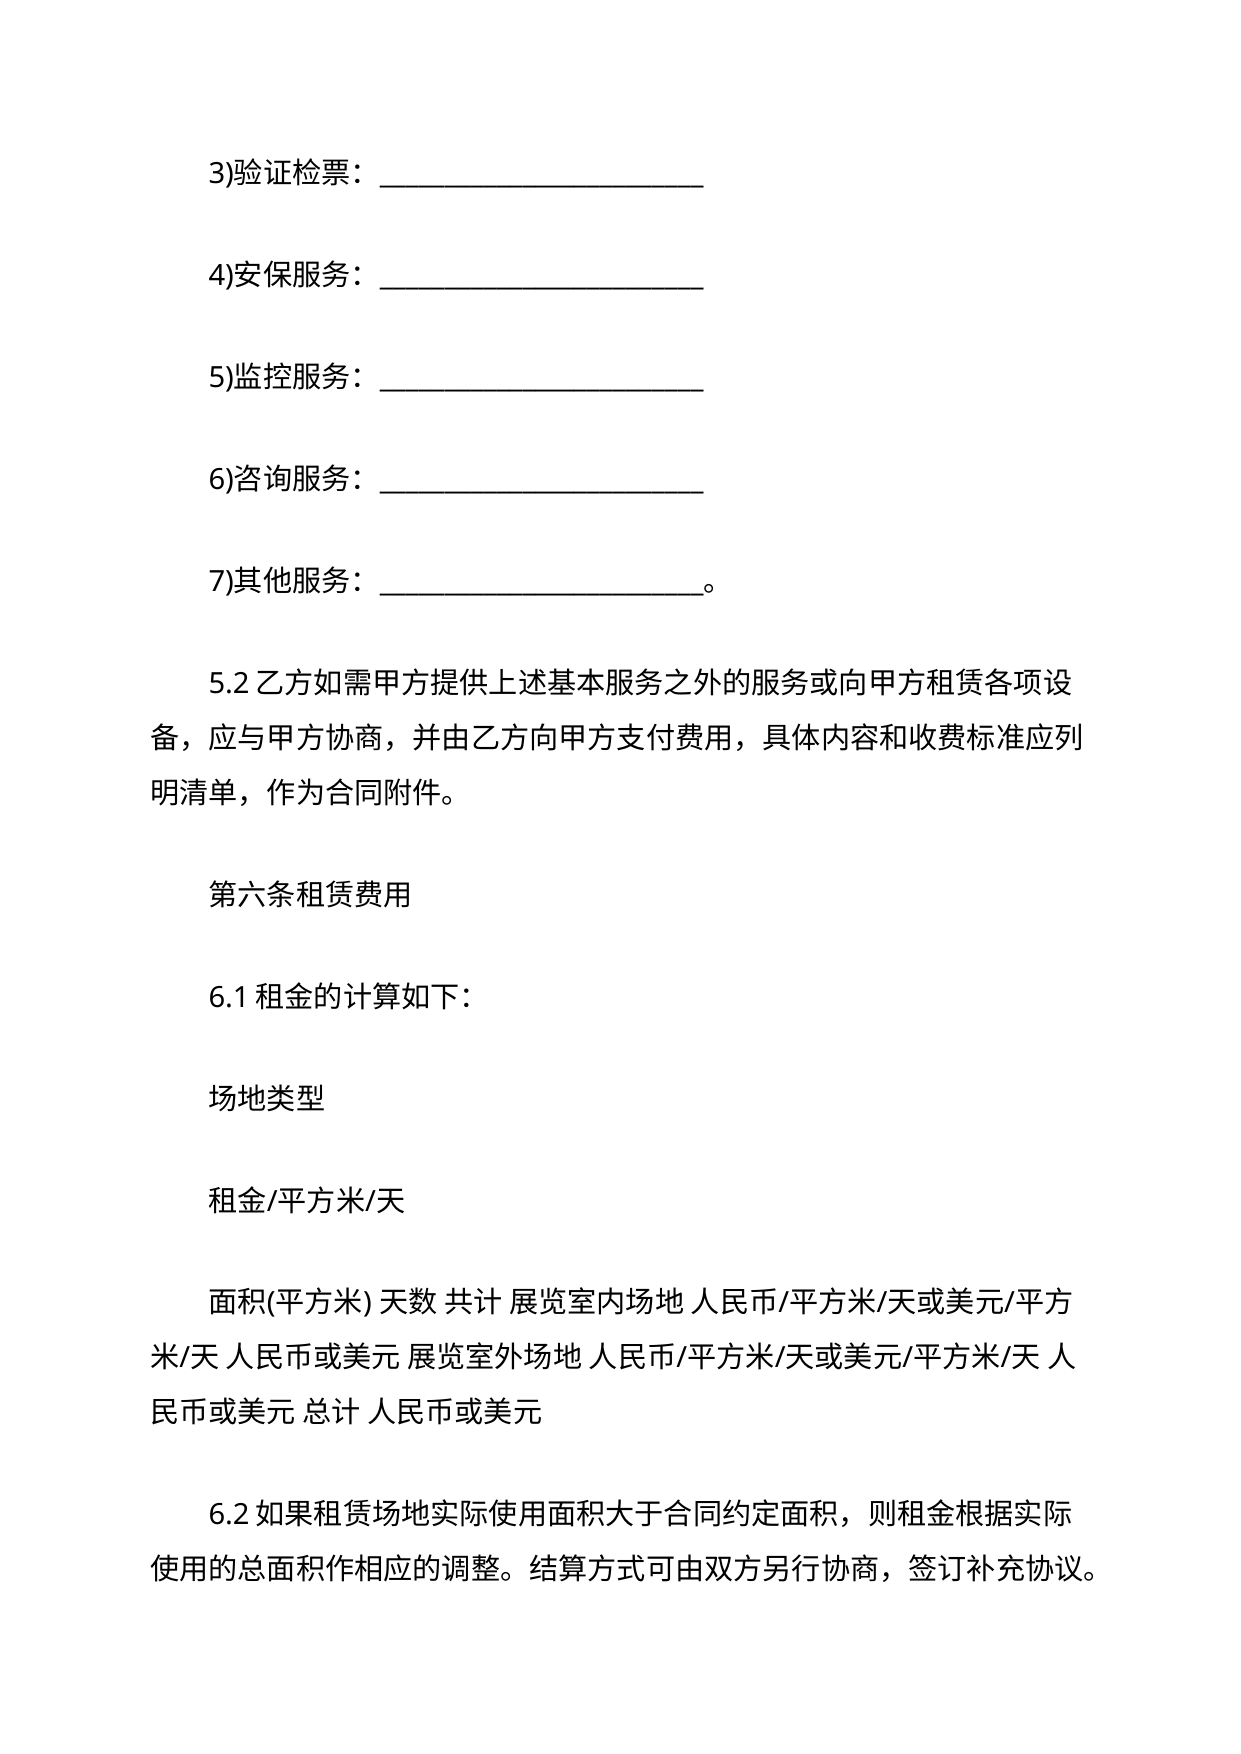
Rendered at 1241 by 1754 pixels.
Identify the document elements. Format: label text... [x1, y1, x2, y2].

text 6.2如果租赁场地实际使用面积大于合同约定面积，则租金根据实际使用的总面积作相应的调整。结算方式可由双方另行协商，签订补充协议。 [150, 1491, 1090, 1588]
text 3)验证检票：_________________________ [150, 150, 1090, 192]
text 7)其他服务：_________________________。 [150, 558, 1090, 600]
text 4)安保服务：_________________________ [150, 252, 1090, 294]
text 面积(平方米) 天数 共计 展览室内场地 人民币/平方米/天或美元/平方米/天 人民币或美元 展览室外场地 人民币/平方米/天或美元/平方米/天 人民币或美元 总计 人民币或美元 [150, 1279, 1090, 1431]
text 6)咨询服务：_________________________ [150, 456, 1090, 498]
text 场地类型 [150, 1075, 1090, 1118]
text 6.1租金的计算如下： [150, 973, 1090, 1016]
text 5)监控服务：_________________________ [150, 354, 1090, 396]
text 5.2乙方如需甲方提供上述基本服务之外的服务或向甲方租赁各项设备，应与甲方协商，并由乙方向甲方支付费用，具体内容和收费标准应列明清单，作为合同附件。 [150, 660, 1090, 812]
text 第六条租赁费用 [150, 872, 1090, 914]
text 租金/平方米/天 [150, 1177, 1090, 1219]
